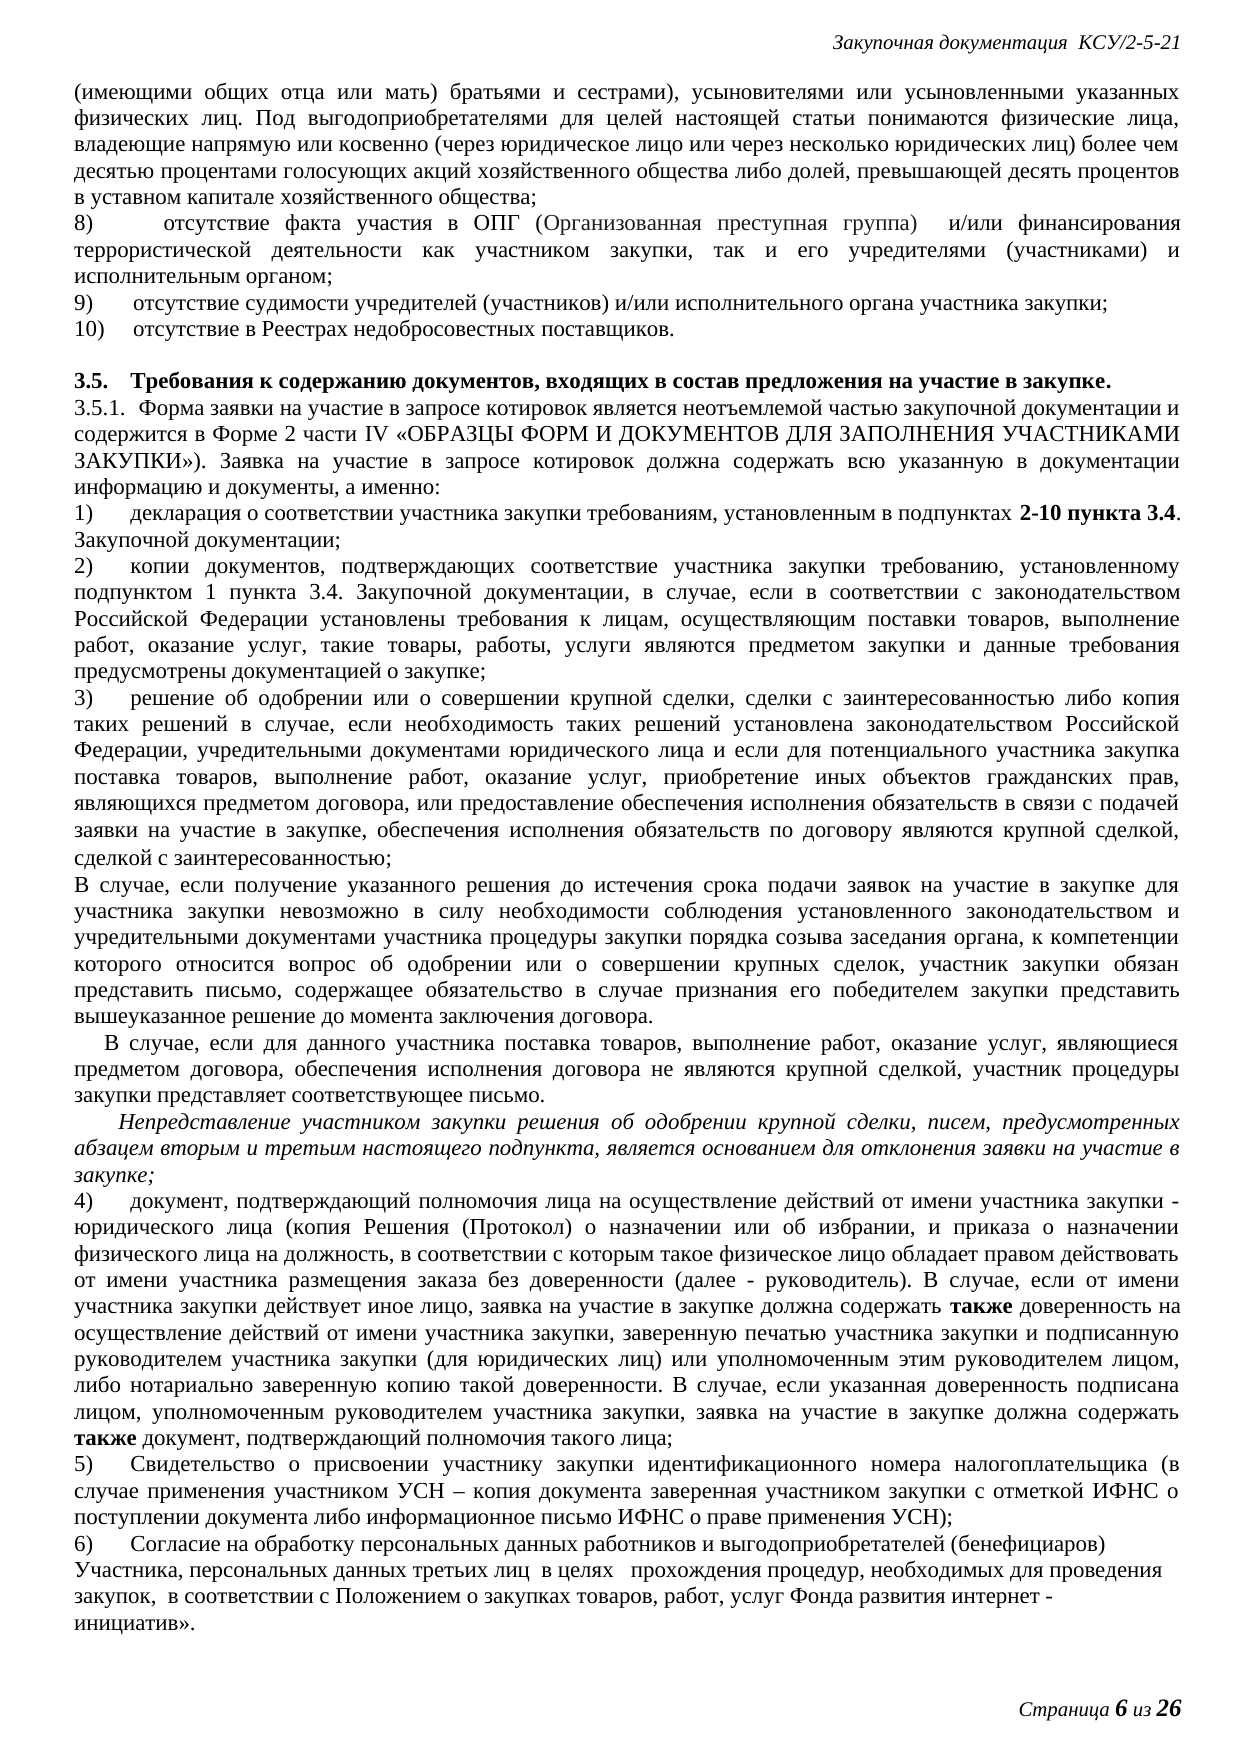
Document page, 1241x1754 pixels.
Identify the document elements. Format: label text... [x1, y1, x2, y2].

list Свидетельство о присвоении участнику закупки идентификационного номера налогоплательщика (в случае применения участником УСН – копия документа заверенная участником закупки с отметкой ИФНС о поступлении документа либо информационное письмо ИФНС о праве применения УСН); [74, 1451, 1181, 1529]
list документ, подтверждающий полномочия лица на осуществление действий от имени участника закупки - юридического лица (копия Решения (Протокол) о назначении или об избрании, и приказа о назначении физического лица на должность, в соответствии с которым такое физическое лицо обладает правом действовать от имени участника размещения заказа без доверенности (далее - руководитель). В случае, если от имени участника закупки действует иное лицо, заявка на участие в закупке должна содержать также доверенность на осуществление действий от имени участника закупки, заверенную печатью участника закупки и подписанную руководителем участника закупки (для юридических лиц) или уполномоченным этим руководителем лицом, либо нотариально заверенную копию такой доверенности. В случае, если указанная доверенность подписана лицом, уполномоченным руководителем участника закупки, заявка на участие в закупке должна содержать также документ, подтверждающий полномочия такого лица; [74, 1187, 1181, 1451]
list Форма заявки на участие в запросе котировок является неотъемлемой частью закупочной документации и содержится в Форме 2 части IV «ОБРАЗЦЫ ФОРМ И ДОКУМЕНТОВ ДЛЯ ЗАПОЛНЕНИЯ УЧАСТНИКАМИ ЗАКУПКИ»). Заявка на участие в запросе котировок должна содержать всю указанную в документации информацию и документы, а именно: [74, 394, 1181, 499]
list декларация о соответствии участника закупки требованиям, установленным в подпунктах 2-10 пункта 3.4. Закупочной документации; [74, 499, 1181, 552]
list Непредставление участником закупки решения об одобрении крупной сделки, писем, предусмотренных абзацем вторым и третьим настоящего подпункта, является основанием для отклонения заявки на участие в закупке; [74, 1108, 1181, 1187]
list В случае, если для данного участника поставка товаров, выполнение работ, оказание услуг, являющиеся предметом договора, обеспечения исполнения договора не являются крупной сделкой, участник процедуры закупки представляет соответствующее письмо. [74, 1029, 1181, 1108]
list Согласие на обработку персональных данных работников и выгодоприобретателей (бенефициаров) Участника, персональных данных третьих лиц в целях прохождения процедур, необходимых для проведения закупок, в соответствии с Положением о закупках товаров, работ, услуг Фонда развития интернет - инициатив». [74, 1529, 1181, 1635]
list В случае, если получение указанного решения до истечения срока подачи заявок на участие в закупке для участника закупки невозможно в силу необходимости соблюдения установленного законодательством и учредительными документами участника процедуры закупки порядка созыва заседания органа, к компетенции которого относится вопрос об одобрении или о совершении крупных сделок, участник закупки обязан представить письмо, содержащее обязательство в случае признания его победителем закупки представить вышеуказанное решение до момента заключения договора. [74, 871, 1181, 1029]
list отсутствие в Реестрах недобросовестных поставщиков. [74, 315, 1181, 341]
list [74, 78, 1181, 209]
subtitle Требования к содержанию документов, входящих в состав предложения на участие в закупке. [74, 368, 1181, 394]
list решение об одобрении или о совершении крупной сделки, сделки с заинтересованностью либо копия таких решений в случае, если необходимость таких решений установлена законодательством Российской Федерации, учредительными документами юридического лица и если для потенциального участника закупка поставка товаров, выполнение работ, оказание услуг, приобретение иных объектов гражданских прав, являющихся предметом договора, или предоставление обеспечения исполнения обязательств в связи с подачей заявки на участие в закупке, обеспечения исполнения обязательств по договору являются крупной сделкой, сделкой с заинтересованностью; [74, 684, 1181, 871]
list отсутствие факта участия в ОПГ (Организованная преступная группа) и/или финансирования террористической деятельности как участником закупки, так и его учредителями (участниками) и исполнительным органом; [74, 209, 1181, 288]
list копии документов, подтверждающих соответствие участника закупки требованию, установленному подпунктом 1 пункта 3.4. Закупочной документации, в случае, если в соответствии с законодательством Российской Федерации установлены требования к лицам, осуществляющим поставки товаров, выполнение работ, оказание услуг, такие товары, работы, услуги являются предметом закупки и данные требования предусмотрены документацией о закупке; [74, 552, 1181, 684]
list отсутствие судимости учредителей (участников) и/или исполнительного органа участника закупки; [74, 288, 1181, 315]
